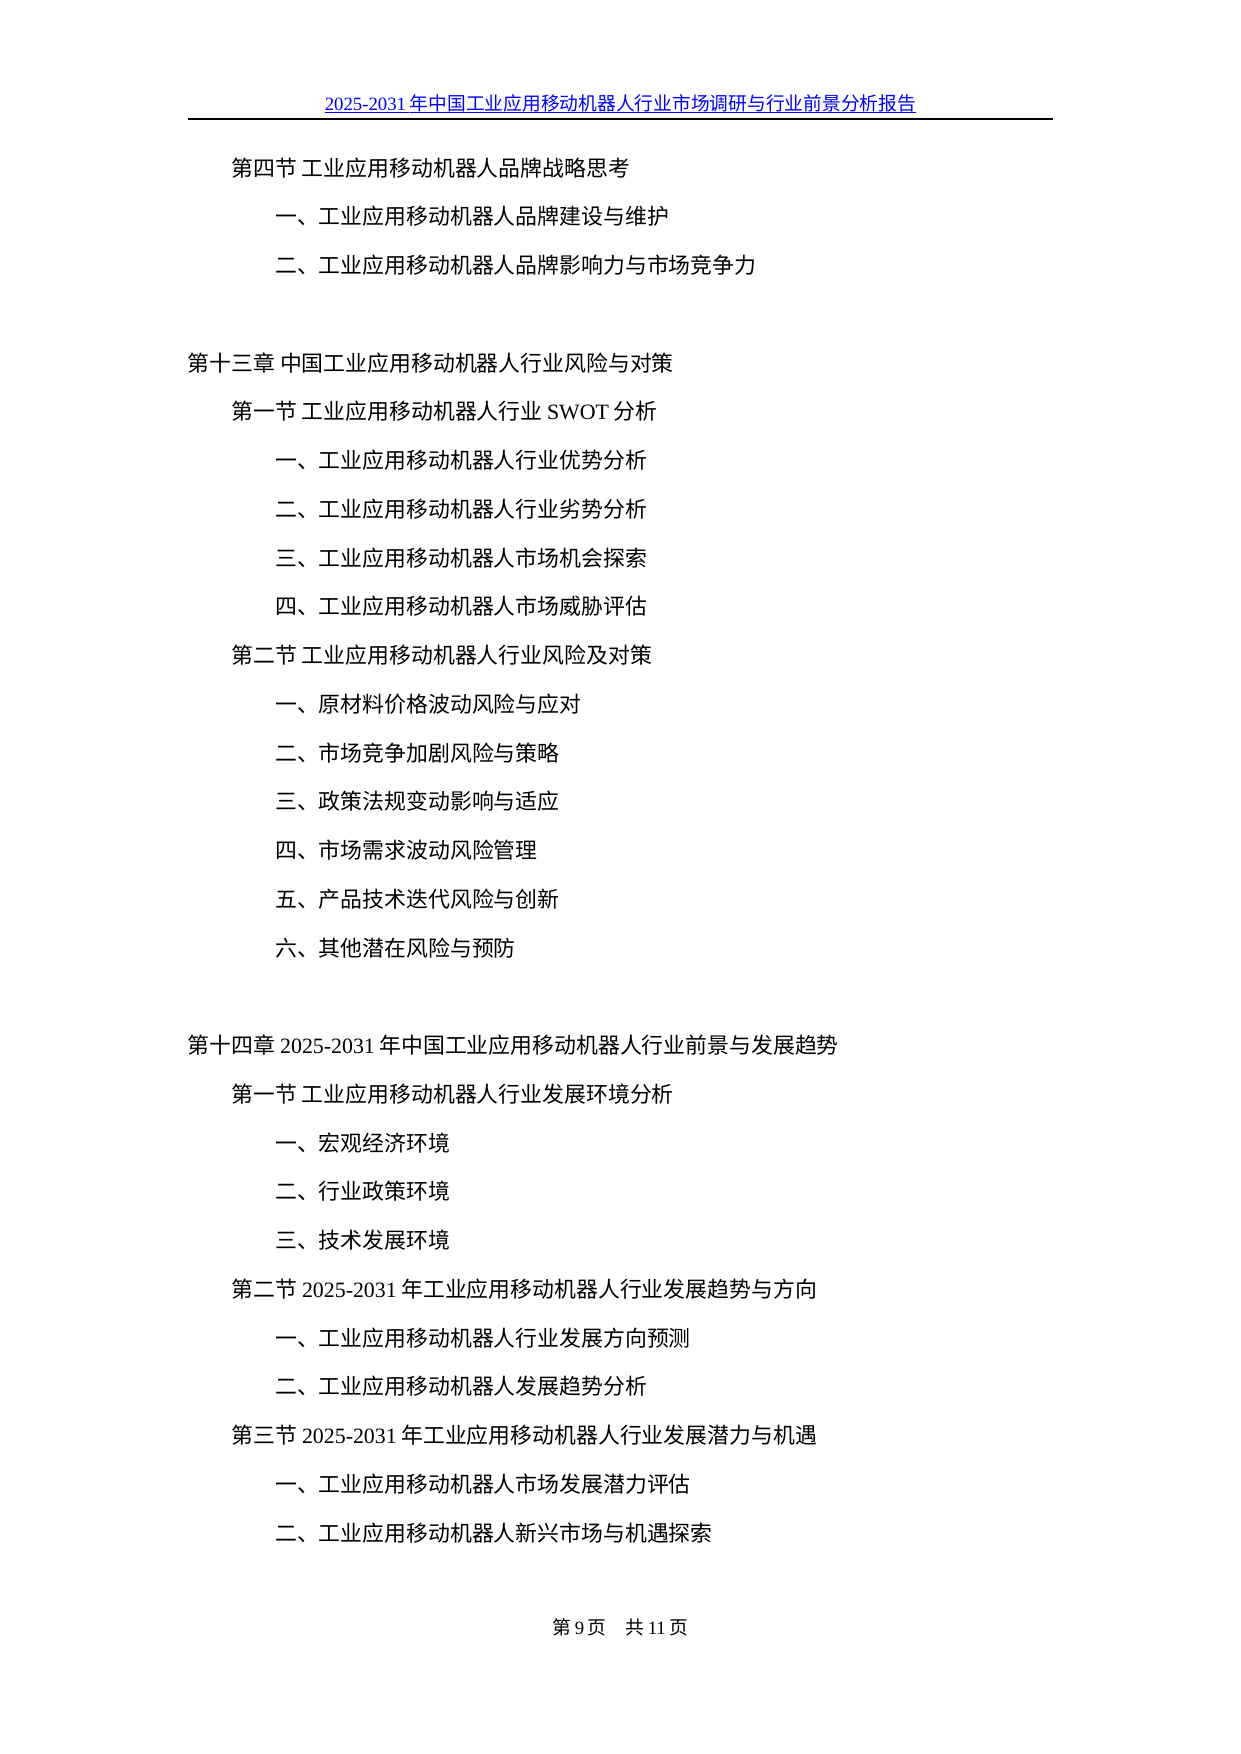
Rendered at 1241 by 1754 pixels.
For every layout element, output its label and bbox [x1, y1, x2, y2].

text [187, 150, 1053, 1548]
